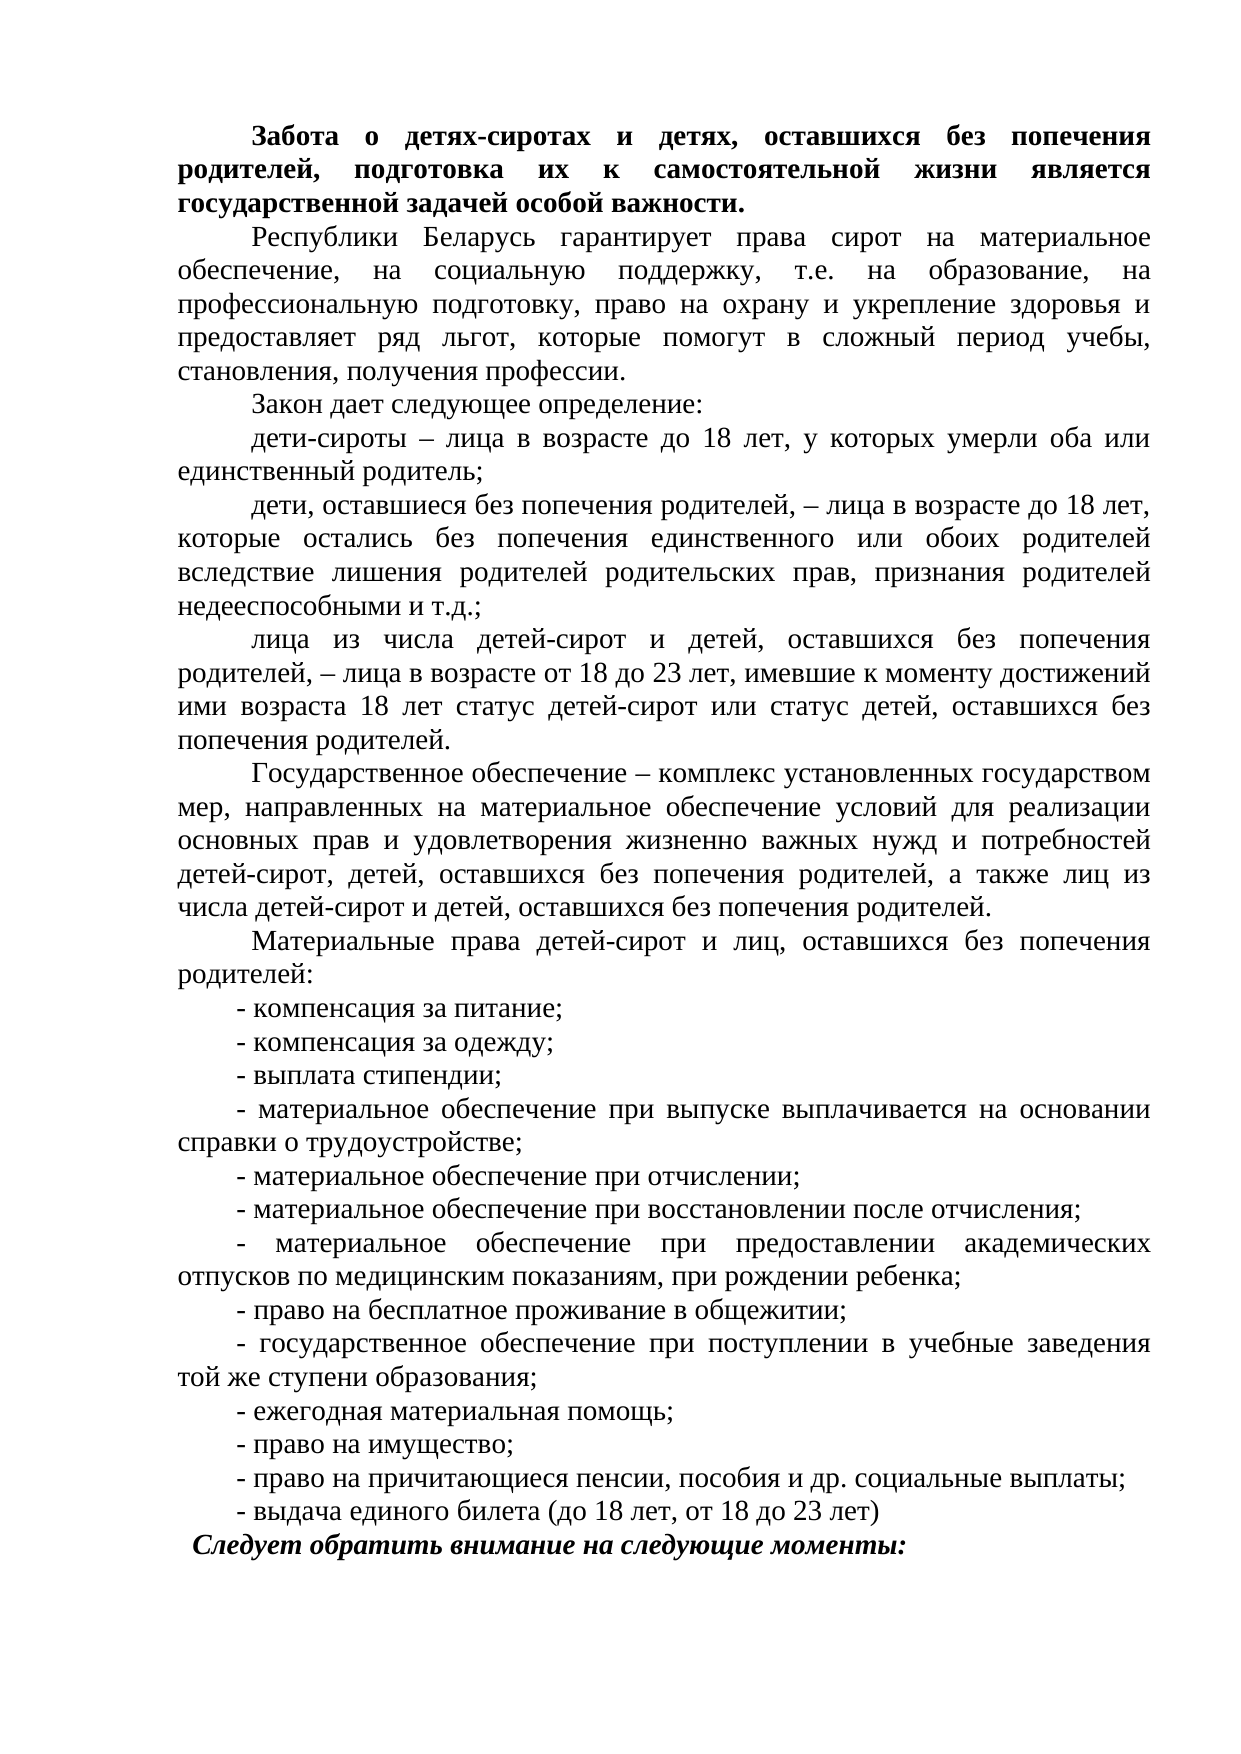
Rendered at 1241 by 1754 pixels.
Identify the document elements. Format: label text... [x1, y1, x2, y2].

text - компенсация за одежду; [177, 1024, 1152, 1057]
text Республики Беларусь гарантирует права сирот на материальное обеспечение, на социальную поддержку, т.е. на образование, на профессиональную подготовку, право на охрану и укрепление здоровья и предоставляет ряд льгот, которые помогут в сложный период учебы, становления, получения профессии. [177, 219, 1152, 386]
text Материальные права детей-сирот и лиц, оставшихся без попечения родителей: [177, 923, 1152, 990]
text - государственное обеспечение при поступлении в учебные заведения той же ступени образования; [177, 1326, 1152, 1393]
text - право на бесплатное проживание в общежитии; [177, 1292, 1152, 1326]
text - материальное обеспечение при выпуске выплачивается на основании справки о трудоустройстве; [177, 1091, 1152, 1158]
text - выдача единого билета (до 18 лет, от 18 до 23 лет) [177, 1493, 1152, 1527]
text - материальное обеспечение при предоставлении академических отпусков по медицинским показаниям, при рождении ребенка; [177, 1225, 1152, 1292]
text Государственное обеспечение – комплекс установленных государством мер, направленных на материальное обеспечение условий для реализации основных прав и удовлетворения жизненно важных нужд и потребностей детей-сирот, детей, оставшихся без попечения родителей, а также лиц из числа детей-сирот и детей, оставшихся без попечения родителей. [177, 755, 1152, 923]
text дети-сироты – лица в возрасте до 18 лет, у которых умерли оба или единственный родитель; [177, 420, 1152, 487]
text дети, оставшиеся без попечения родителей, – лица в возрасте до 18 лет, которые остались без попечения единственного или обоих родителей вследствие лишения родителей родительских прав, признания родителей недееспособными и т.д.; [177, 487, 1152, 621]
text Следует обратить внимание на следующие моменты: [162, 1527, 1152, 1560]
text - материальное обеспечение при отчислении; [177, 1158, 1152, 1191]
text - право на причитающиеся пенсии, пособия и др. социальные выплаты; [177, 1460, 1152, 1493]
text Забота о детях-сиротах и детях, оставшихся без попечения родителей, подготовка их к самостоятельной жизни является государственной задачей особой важности. [177, 118, 1152, 219]
text - ежегодная материальная помощь; [177, 1393, 1152, 1426]
text - выплата стипендии; [177, 1057, 1152, 1091]
text Закон дает следующее определение: [177, 386, 1152, 420]
text лица из числа детей-сирот и детей, оставшихся без попечения родителей, – лица в возрасте от 18 до 23 лет, имевшие к моменту достижений ими возраста 18 лет статус детей-сирот или статус детей, оставшихся без попечения родителей. [177, 621, 1152, 755]
text - материальное обеспечение при восстановлении после отчисления; [177, 1191, 1152, 1225]
text - компенсация за питание; [177, 990, 1152, 1024]
text - право на имущество; [177, 1426, 1152, 1460]
